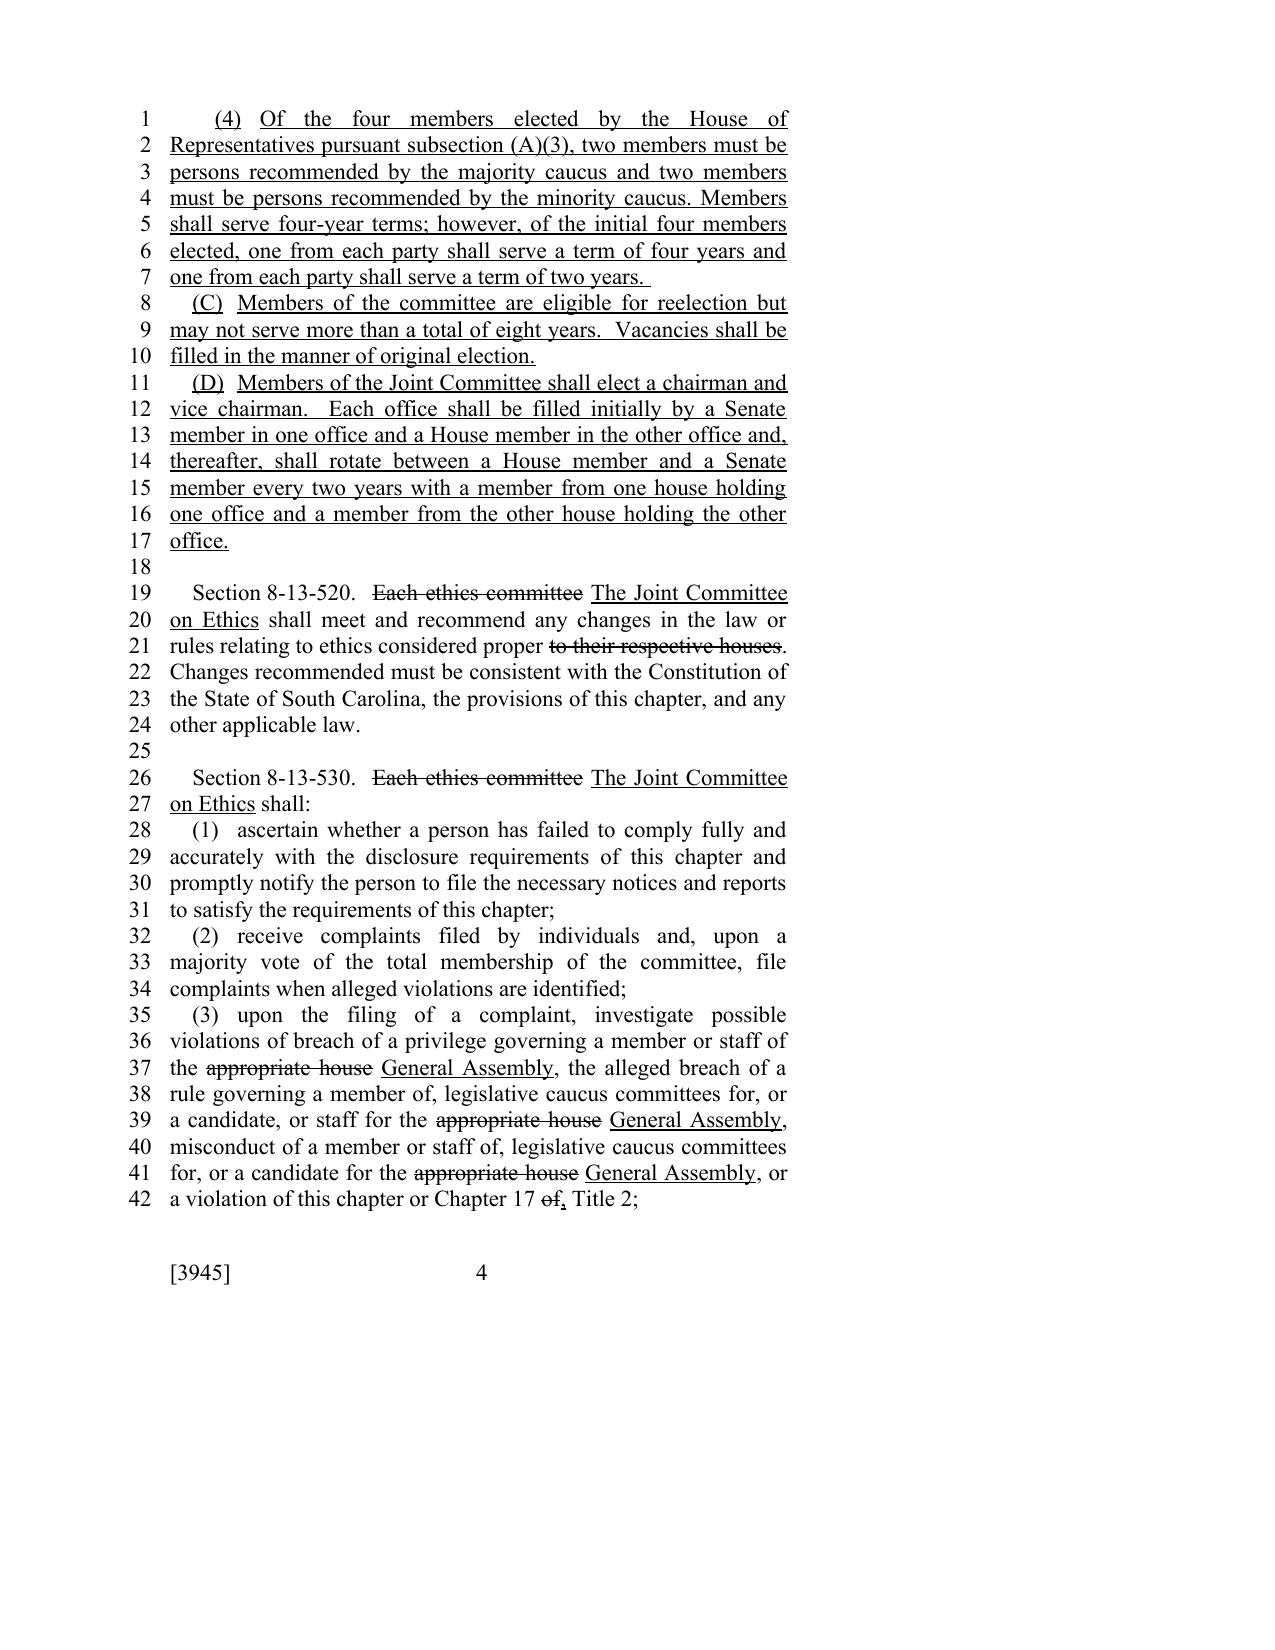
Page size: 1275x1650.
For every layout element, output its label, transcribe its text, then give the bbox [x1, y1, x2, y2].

text (C) Members of the committee are eligible for reelection but may not serve more than a total of eight years. Vacancies shall be filled in the manner of original election. [169, 289, 787, 339]
text (C) Members of the committee are eligible for reelection but may not serve more than a total of eight years. Vacancies shall be filled in the manner of original election. [169, 340, 787, 368]
text (4) Of the four members elected by the House of Representatives pursuant subsection (A)(3), two members must be persons recommended by the majority caucus and two members must be persons recommended by the minority caucus. Members shall serve four-year terms; however, of the initial four members elected, one from each party shall serve a term of four years and one from each party shall serve a term of two years. [169, 105, 787, 154]
text (2) receive complaints filed by individuals and, upon a majority vote of the total membership of the committee, file complaints when alleged violations are identified; [169, 922, 787, 1001]
text (1) ascertain whether a person has failed to comply fully and accurately with the disclosure requirements of this chapter and promptly notify the person to file the necessary notices and reports to satisfy the requirements of this chapter; [169, 817, 787, 922]
text Section 8-13-520. Each ethics committee The Joint Committee on Ethics shall meet and recommend any changes in the law or rules relating to ethics considered proper to their respective houses. Changes recommended must be consistent with the Constitution of the State of South Carolina, the provisions of this chapter, and any other applicable law. [169, 579, 787, 737]
text Section 8-13-530. Each ethics committee The Joint Committee on Ethics shall: [169, 764, 787, 817]
text (3) upon the filing of a complaint, investigate possible violations of breach of a privilege governing a member or staff of the appropriate house General Assembly, the alleged breach of a rule governing a member of, legislative caucus committees for, or a candidate, or staff for the appropriate house General Assembly, misconduct of a member or staff of, legislative caucus committees for, or a candidate for the appropriate house General Assembly, or a violation of this chapter or Chapter 17 of, Title 2; [169, 1001, 787, 1212]
text (D) Members of the Joint Committee shall elect a chairman and vice chairman. Each office shall be filled initially by a Senate member in one office and a House member in the other office and, thereafter, shall rotate between a House member and a Senate member every two years with a member from one house holding one office and a member from the other house holding the other office. [169, 368, 787, 418]
